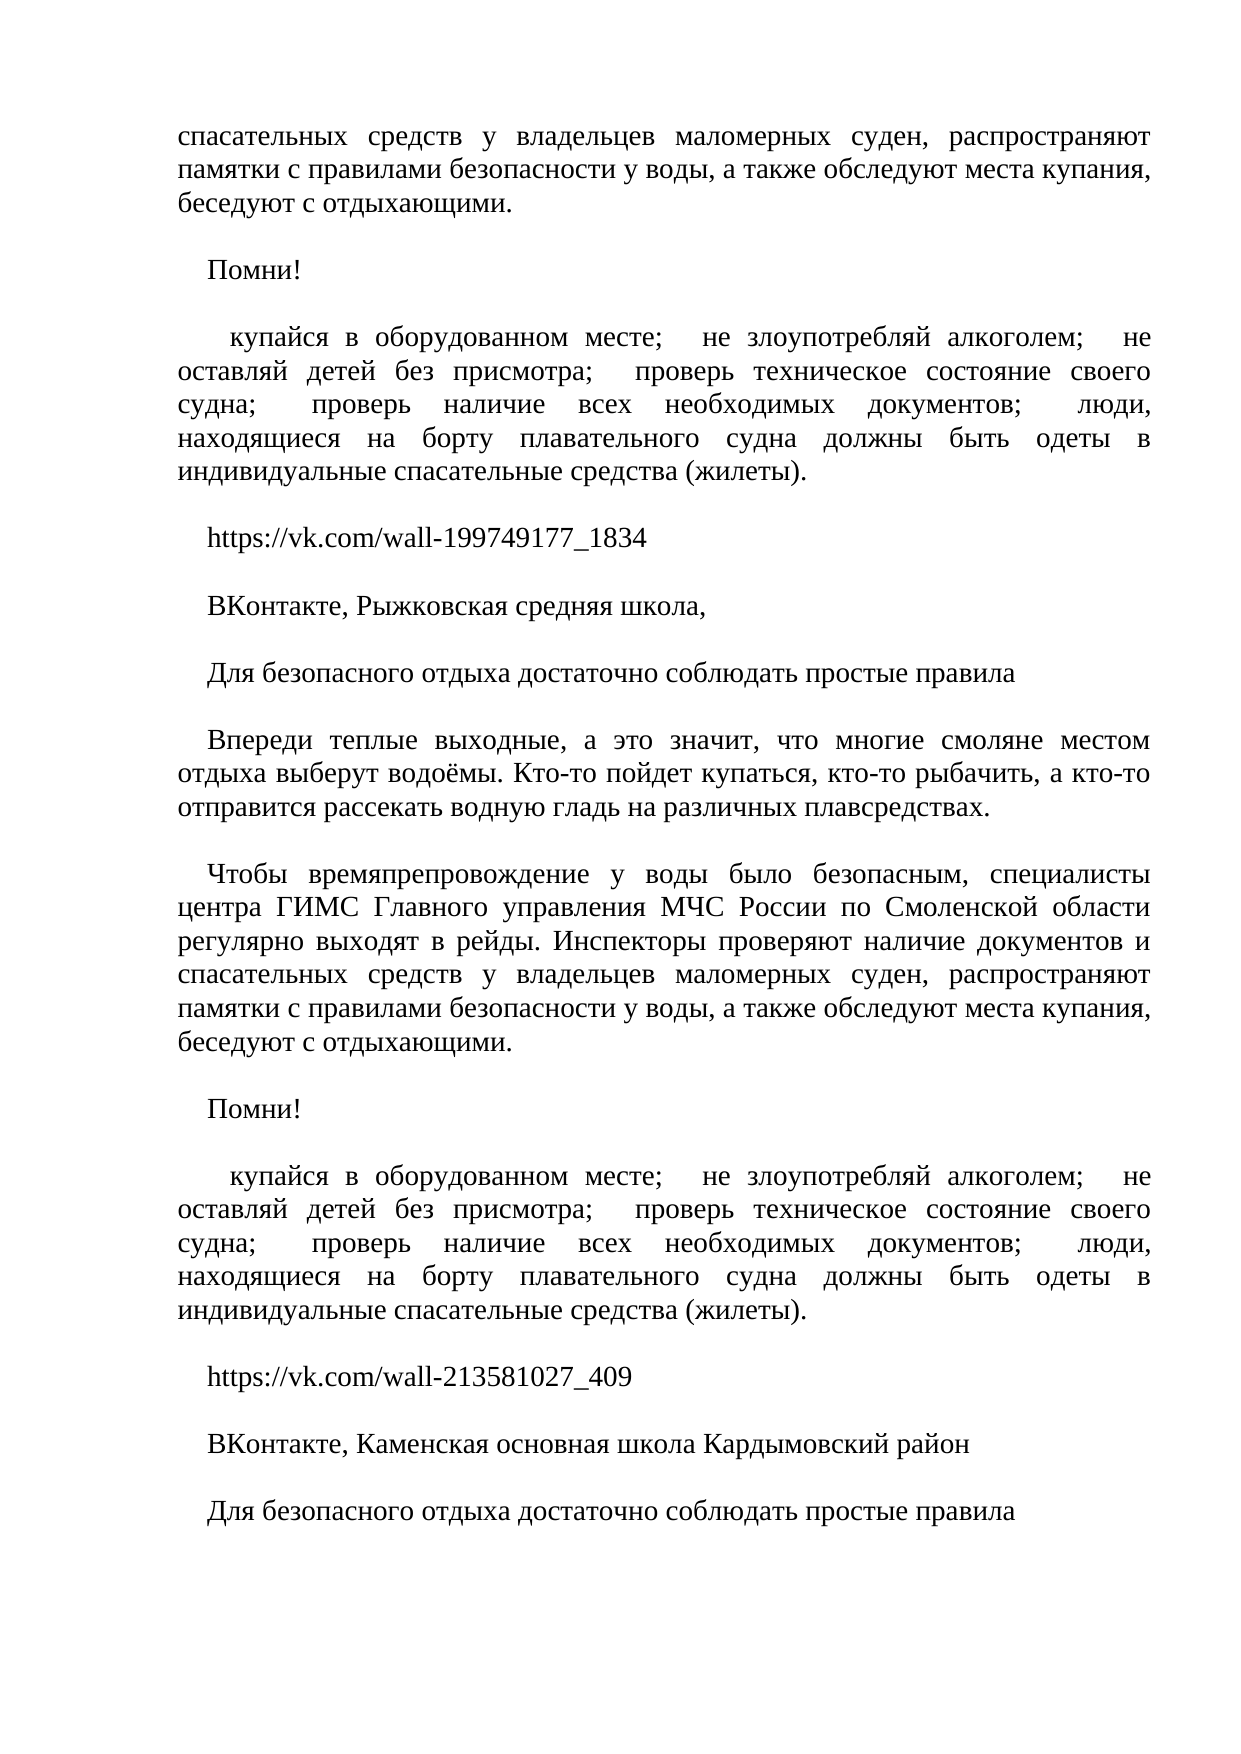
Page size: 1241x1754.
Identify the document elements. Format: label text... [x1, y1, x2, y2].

text ВКонтакте, Каменская основная школа Кардымовский район [177, 1426, 1152, 1460]
text Для безопасного отдыха достаточно соблюдать простые правила [177, 1493, 1152, 1527]
text 📍купайся в оборудованном месте; 📍не злоупотребляй алкоголем; 📍не оставляй детей без присмотра; 📍проверь техническое состояние своего судна; 📍проверь наличие всех необходимых документов; 📍люди, находящиеся на борту плавательного судна должны быть одеты в индивидуальные спасательные средства (жилеты). [177, 1158, 1152, 1326]
text Впереди теплые выходные, а это значит, что многие смоляне местом отдыха выберут водоёмы. Кто-то пойдет купаться, кто-то рыбачить, а кто-то отправится рассекать водную гладь на различных плавсредствах. [177, 722, 1152, 822]
text ВКонтакте, Рыжковская средняя школа, [177, 588, 1152, 621]
text 📍купайся в оборудованном месте; 📍не злоупотребляй алкоголем; 📍не оставляй детей без присмотра; 📍проверь техническое состояние своего судна; 📍проверь наличие всех необходимых документов; 📍люди, находящиеся на борту плавательного судна должны быть одеты в индивидуальные спасательные средства (жилеты). [177, 319, 1152, 487]
text Помни! [177, 252, 1152, 286]
text Помни! [177, 1091, 1152, 1124]
text https://vk.com/wall-199749177_1834 [177, 521, 1152, 554]
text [177, 118, 1152, 219]
text Для безопасного отдыха достаточно соблюдать простые правила [177, 655, 1152, 688]
text https://vk.com/wall-213581027_409 [177, 1359, 1152, 1393]
